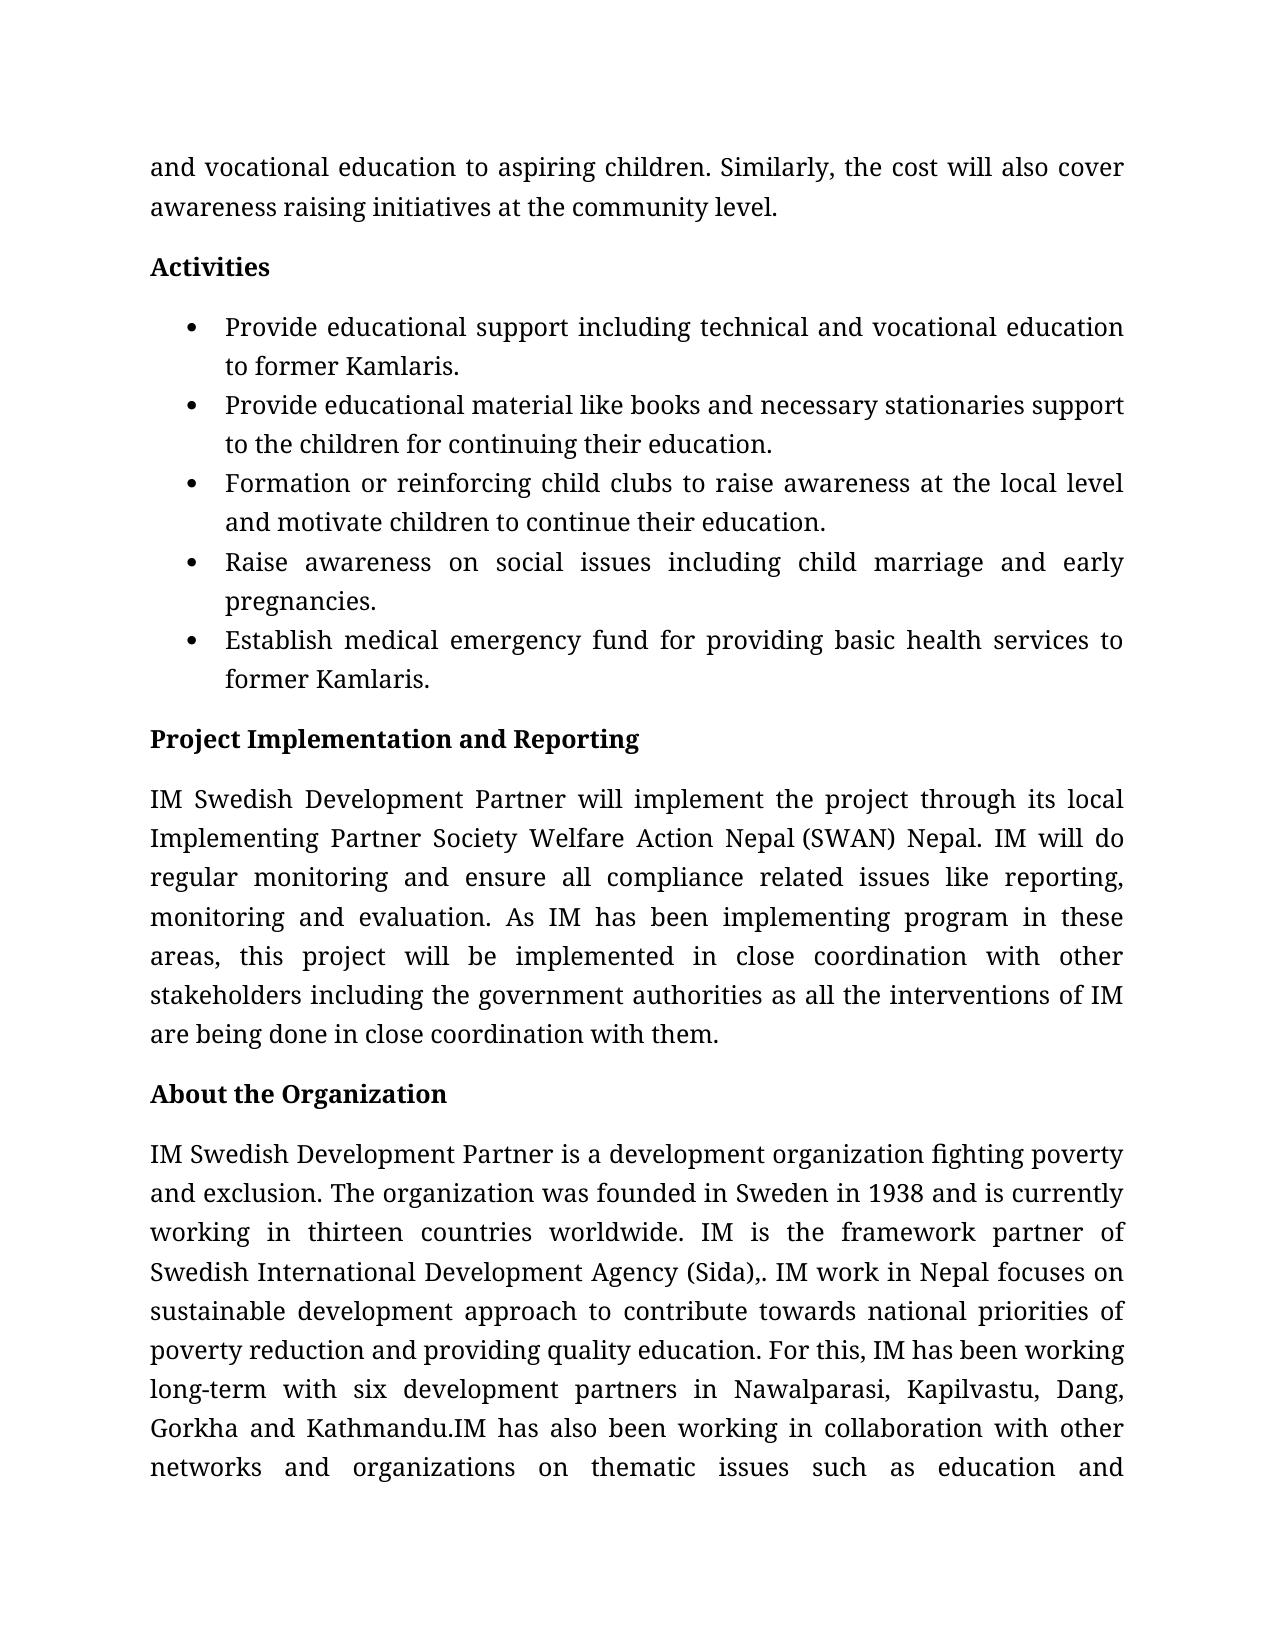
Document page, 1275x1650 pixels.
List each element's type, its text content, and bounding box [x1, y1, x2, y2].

text Project Implementation and Reporting [150, 722, 1125, 756]
text IM Swedish Development Partner will implement the project through its local Implementing Partner Society Welfare Action Nepal (SWAN) Nepal. IM will do regular monitoring and ensure all compliance related issues like reporting, monitoring and evaluation. As IM has been implementing program in these areas, this project will be implemented in close coordination with other stakeholders including the government authorities as all the interventions of IM are being done in close coordination with them. [150, 782, 1125, 1051]
text About the Organization [150, 1077, 1125, 1111]
list Provide educational material like books and necessary stationaries support to the children for continuing their education. [187, 387, 1125, 461]
text Activities [150, 249, 1125, 283]
list Provide educational support including technical and vocational education to former Kamlaris. [187, 309, 1125, 382]
list Raise awareness on social issues including child marriage and early pregnancies. [187, 544, 1125, 617]
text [150, 150, 1125, 223]
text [150, 1137, 1125, 1484]
list Formation or reinforcing child clubs to raise awareness at the local level and motivate children to continue their education. [187, 466, 1125, 539]
list Establish medical emergency fund for providing basic health services to former Kamlaris. [187, 622, 1125, 696]
